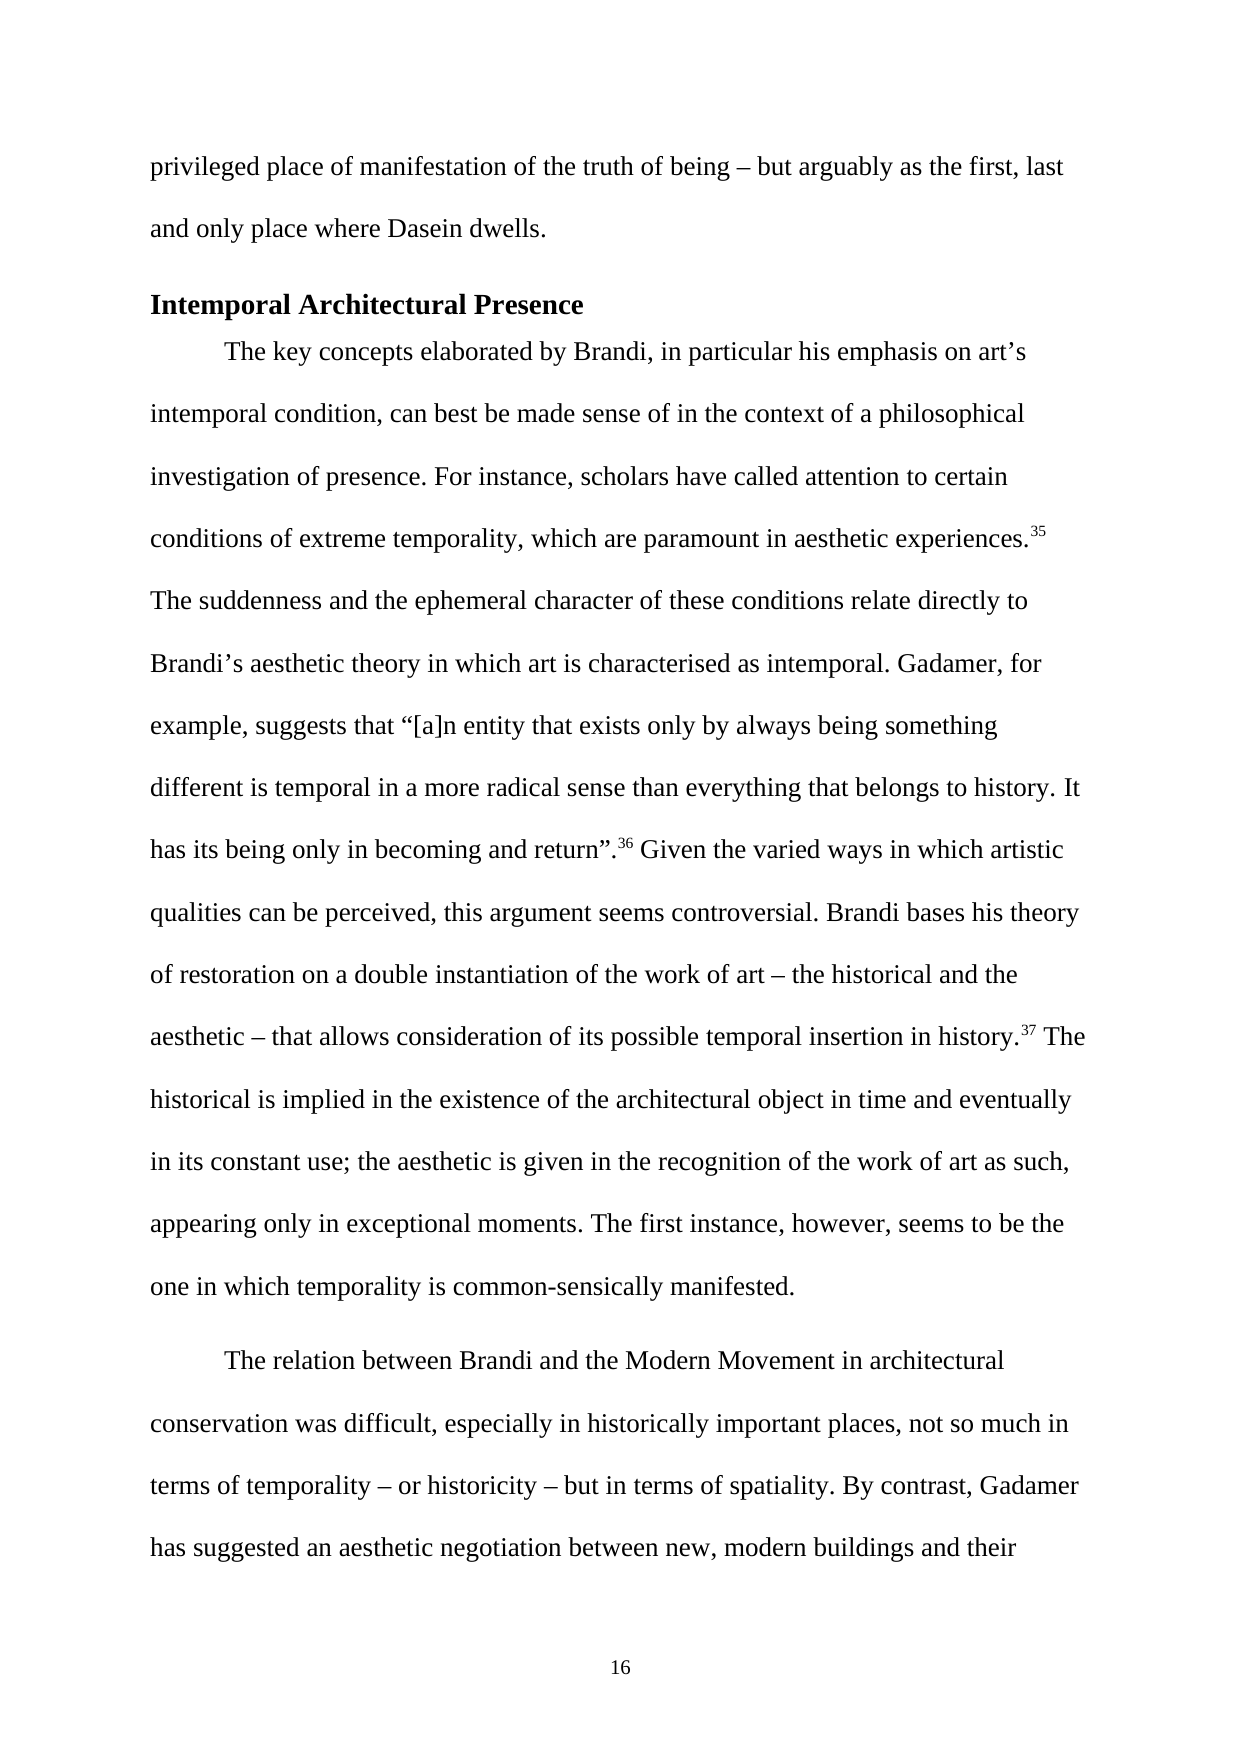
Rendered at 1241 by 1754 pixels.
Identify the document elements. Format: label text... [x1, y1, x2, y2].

subtitle Intemporal Architectural Presence [150, 287, 1090, 321]
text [150, 1344, 1090, 1562]
text The key concepts elaborated by Brandi, in particular his emphasis on art’s intemporal condition, can best be made sense of in the context of a philosophical investigation of presence. For instance, scholars have called attention to certain conditions of extreme temporality, which are paramount in aesthetic experiences. The suddenness and the ephemeral character of these conditions relate directly to Brandi’s aesthetic theory in which art is characterised as intemporal. Gadamer, for example, suggests that “[a]n entity that exists only by always being something different is temporal in a more radical sense than everything that belongs to history. It has its being only in becoming and return”. Given the varied ways in which artistic qualities can be perceived, this argument seems controversial. Brandi bases his theory of restoration on a double instantiation of the work of art – the historical and the aesthetic – that allows consideration of its possible temporal insertion in history. The historical is implied in the existence of the architectural object in time and eventually in its constant use; the aesthetic is given in the recognition of the work of art as such, appearing only in exceptional moments. The first instance, however, seems to be the one in which temporality is common-sensically manifested. [150, 335, 1090, 1301]
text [150, 150, 1090, 243]
